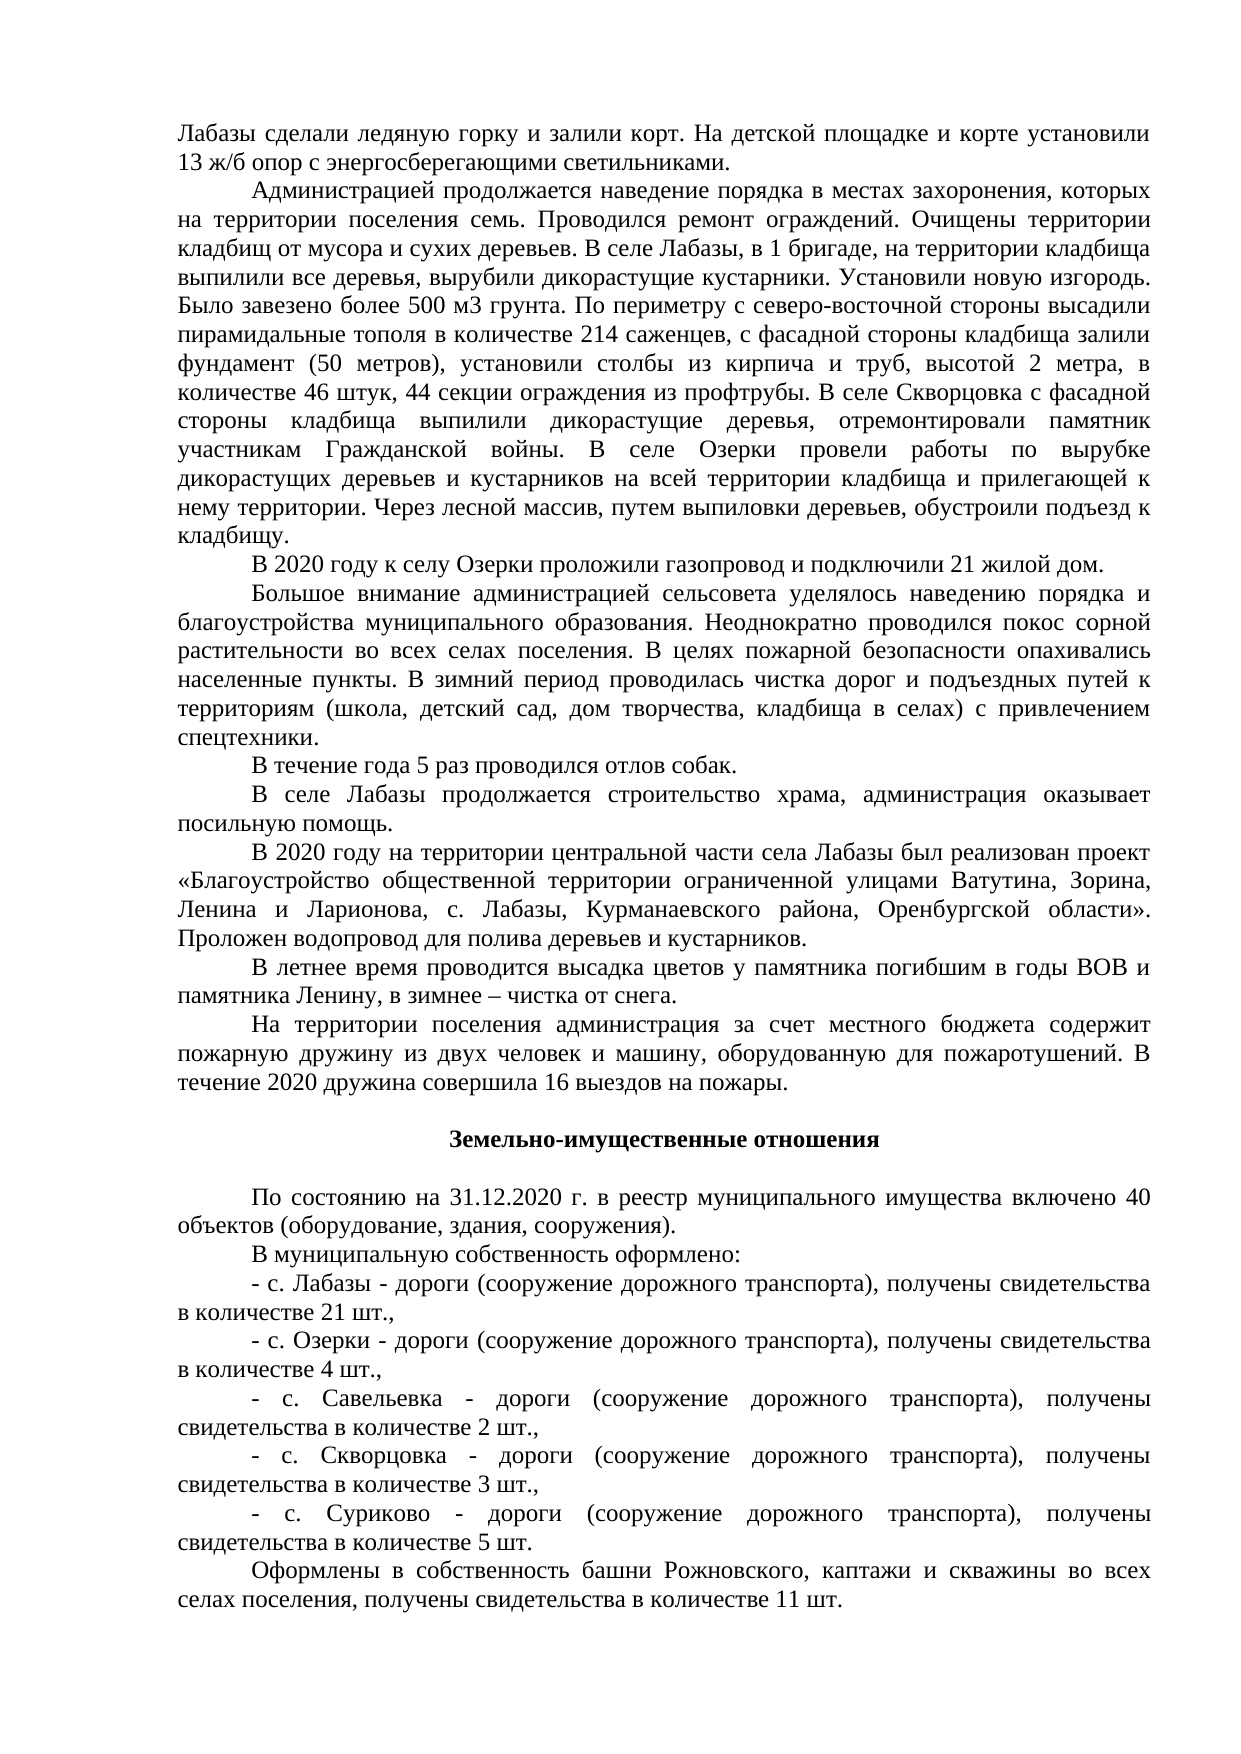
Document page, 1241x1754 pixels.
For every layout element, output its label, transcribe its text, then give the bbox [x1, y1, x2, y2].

text - с. Озерки - дороги (сооружение дорожного транспорта), получены свидетельства в количестве 4 шт., [177, 1326, 1152, 1383]
text Земельно-имущественные отношения [177, 1124, 1152, 1153]
text - с. Скворцовка - дороги (сооружение дорожного транспорта), получены свидетельства в количестве 3 шт., [177, 1441, 1152, 1498]
text В летнее время проводится высадка цветов у памятника погибшим в годы ВОВ и памятника Ленину, в зимнее – чистка от снега. [177, 952, 1152, 1009]
text В 2020 году к селу Озерки проложили газопровод и подключили 21 жилой дом. [177, 549, 1152, 578]
text - с. Савельевка - дороги (сооружение дорожного транспорта), получены свидетельства в количестве 2 шт., [177, 1383, 1152, 1441]
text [177, 118, 1152, 176]
text Администрацией продолжается наведение порядка в местах захоронения, которых на территории поселения семь. Проводился ремонт ограждений. Очищены территории кладбищ от мусора и сухих деревьев. В селе Лабазы, в 1 бригаде, на территории кладбища выпилили все деревья, вырубили дикорастущие кустарники. Установили новую изгородь. Было завезено более 500 м3 грунта. По периметру с северо-восточной стороны высадили пирамидальные тополя в количестве 214 саженцев, с фасадной стороны кладбища залили фундамент (50 метров), установили столбы из кирпича и труб, высотой 2 метра, в количестве 46 штук, 44 секции ограждения из профтрубы. В селе Скворцовка с фасадной стороны кладбища выпилили дикорастущие деревья, отремонтировали памятник участникам Гражданской войны. В селе Озерки провели работы по вырубке дикорастущих деревьев и кустарников на всей территории кладбища и прилегающей к нему территории. Через лесной массив, путем выпиловки деревьев, обустроили подъезд к кладбищу. [177, 176, 1152, 549]
text Оформлены в собственность башни Рожновского, каптажи и скважины во всех селах поселения, получены свидетельства в количестве 11 шт. [177, 1556, 1152, 1613]
text В течение года 5 раз проводился отлов собак. [177, 751, 1152, 779]
text На территории поселения администрация за счет местного бюджета содержит пожарную дружину из двух человек и машину, оборудованную для пожаротушений. В течение 2020 дружина совершила 16 выездов на пожары. [177, 1009, 1152, 1096]
text По состоянию на 31.12.2020 г. в реестр муниципального имущества включено 40 объектов (оборудование, здания, сооружения). [177, 1182, 1152, 1239]
text - с. Суриково - дороги (сооружение дорожного транспорта), получены свидетельства в количестве 5 шт. [177, 1498, 1152, 1556]
text - с. Лабазы - дороги (сооружение дорожного транспорта), получены свидетельства в количестве 21 шт., [177, 1268, 1152, 1326]
text В селе Лабазы продолжается строительство храма, администрация оказывает посильную помощь. [177, 779, 1152, 837]
text Большое внимание администрацией сельсовета уделялось наведению порядка и благоустройства муниципального образования. Неоднократно проводился покос сорной растительности во всех селах поселения. В целях пожарной безопасности опахивались населенные пункты. В зимний период проводилась чистка дорог и подъездных путей к территориям (школа, детский сад, дом творчества, кладбища в селах) с привлечением спецтехники. [177, 578, 1152, 751]
text В 2020 году на территории центральной части села Лабазы был реализован проект «Благоустройство общественной территории ограниченной улицами Ватутина, Зорина, Ленина и Ларионова, с. Лабазы, Курманаевского района, Оренбургской области». Проложен водопровод для полива деревьев и кустарников. [177, 837, 1152, 952]
text В муниципальную собственность оформлено: [177, 1239, 1152, 1268]
